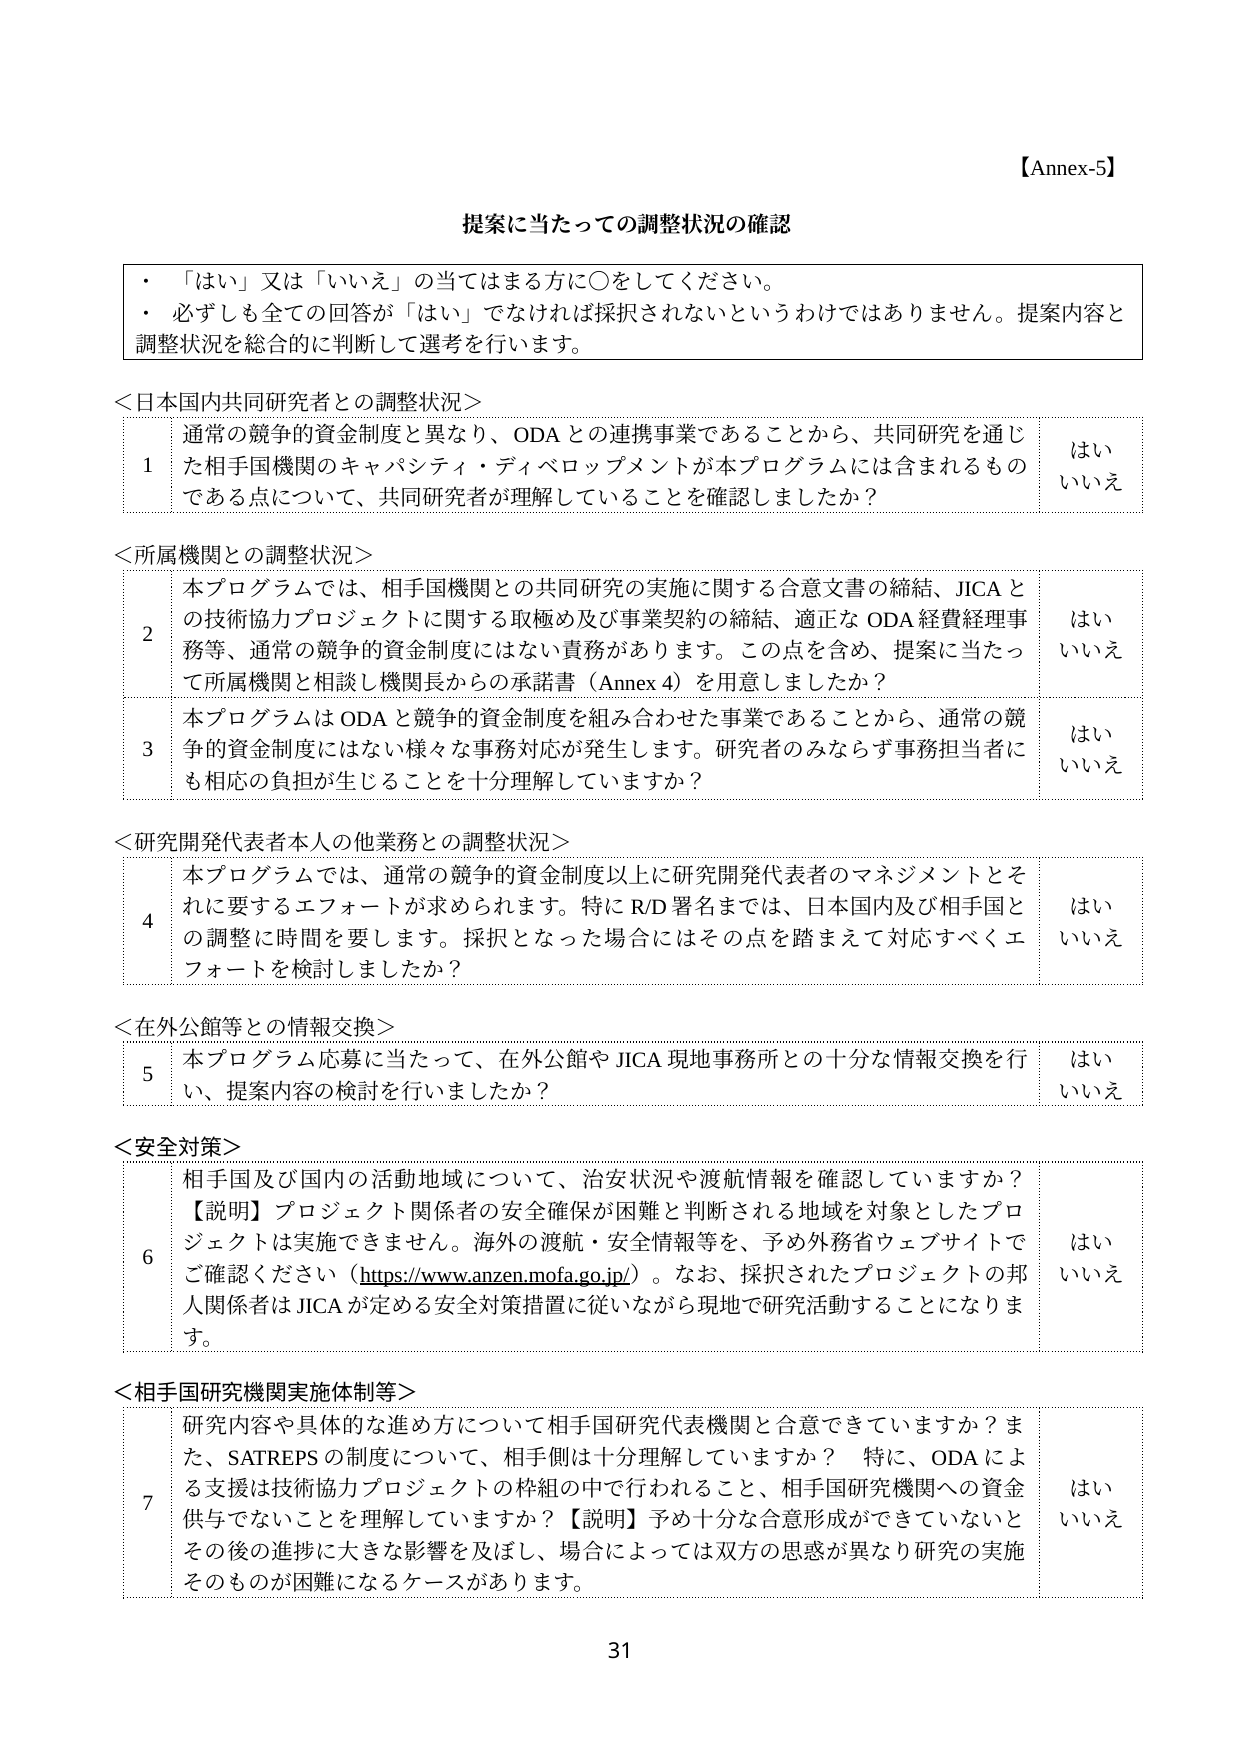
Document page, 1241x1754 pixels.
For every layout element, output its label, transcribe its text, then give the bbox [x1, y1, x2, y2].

list 【Annex-5】 [200, 150, 1128, 182]
table_header はい いいえ [1040, 1407, 1143, 1597]
table_header 6 [124, 1161, 171, 1351]
table_header 5 [124, 1041, 171, 1105]
table_cell 本プログラムはODAと競争的資金制度を組み合わせた事業であることから、通常の競争的資金制度にはない様々な事務対応が発生します。研究者のみならず事務担当者にも相応の負担が生じることを十分理解していますか？ [171, 697, 1039, 799]
table_header はい いいえ [1040, 1161, 1143, 1351]
text ＜在外公館等との情報交換＞ [112, 1010, 1141, 1041]
table_header 「はい」又は「いいえ」の当てはまる方に〇をしてください。 必ずしも全ての回答が「はい」でなければ採択されないというわけではありません。提案内容と調整状況を総合的に判断して選考を行います。 [124, 265, 1142, 359]
table_header 4 [124, 857, 171, 984]
text ＜日本国内共同研究者との調整状況＞ [112, 385, 1141, 417]
table_header はい いいえ [1040, 570, 1143, 697]
table_header 本プログラムでは、通常の競争的資金制度以上に研究開発代表者のマネジメントとそれに要するエフォートが求められます。特にR/D署名までは、日本国内及び相手国との調整に時間を要します。採択となった場合にはその点を踏まえて対応すべくエフォートを検討しましたか？ [171, 857, 1039, 984]
text 提案に当たっての調整状況の確認 [112, 207, 1141, 238]
text ＜相手国研究機関実施体制等＞ [112, 1377, 1141, 1407]
table_cell はい いいえ [1040, 697, 1143, 799]
text ＜安全対策＞ [112, 1132, 1141, 1161]
table_header 研究内容や具体的な進め方について相手国研究代表機関と合意できていますか？また、SATREPSの制度について、相手側は十分理解していますか？ 特に、ODAによる支援は技術協力プロジェクトの枠組の中で行われること、相手国研究機関への資金供与でないことを理解していますか？【説明】予め十分な合意形成ができていないとその後の進捗に大きな影響を及ぼし、場合によっては双方の思惑が異なり研究の実施そのものが困難になるケースがあります。 [171, 1407, 1039, 1597]
table_header はい いいえ [1040, 417, 1143, 512]
table_header はい いいえ [1040, 857, 1143, 984]
table_header はい いいえ [1040, 1041, 1143, 1105]
table_header 通常の競争的資金制度と異なり、ODAとの連携事業であることから、共同研究を通じた相手国機関のキャパシティ・ディベロップメントが本プログラムには含まれるものである点について、共同研究者が理解していることを確認しましたか？ [171, 417, 1039, 512]
table_header 1 [124, 417, 171, 512]
text ＜所属機関との調整状況＞ [112, 538, 1141, 570]
table_header 相手国及び国内の活動地域について、治安状況や渡航情報を確認していますか？ 【説明】プロジェクト関係者の安全確保が困難と判断される地域を対象としたプロジェクトは実施できません。海外の渡航・安全情報等を、予め外務省ウェブサイトでご確認ください（https://www.anzen.mofa.go.jp/）。なお、採択されたプロジェクトの邦人関係者はJICAが定める安全対策措置に従いながら現地で研究活動することになります。 [171, 1161, 1039, 1351]
table_header 7 [124, 1407, 171, 1597]
table_header 本プログラムでは、相手国機関との共同研究の実施に関する合意文書の締結、JICAとの技術協力プロジェクトに関する取極め及び事業契約の締結、適正なODA経費経理事務等、通常の競争的資金制度にはない責務があります。この点を含め、提案に当たって所属機関と相談し機関長からの承諾書（Annex 4）を用意しましたか？ [171, 570, 1039, 697]
text ＜研究開発代表者本人の他業務との調整状況＞ [112, 825, 1141, 857]
table_header 本プログラム応募に当たって、在外公館やJICA現地事務所との十分な情報交換を行い、提案内容の検討を行いましたか？ [171, 1041, 1039, 1105]
table_header 2 [124, 570, 171, 697]
table_cell 3 [124, 697, 171, 799]
